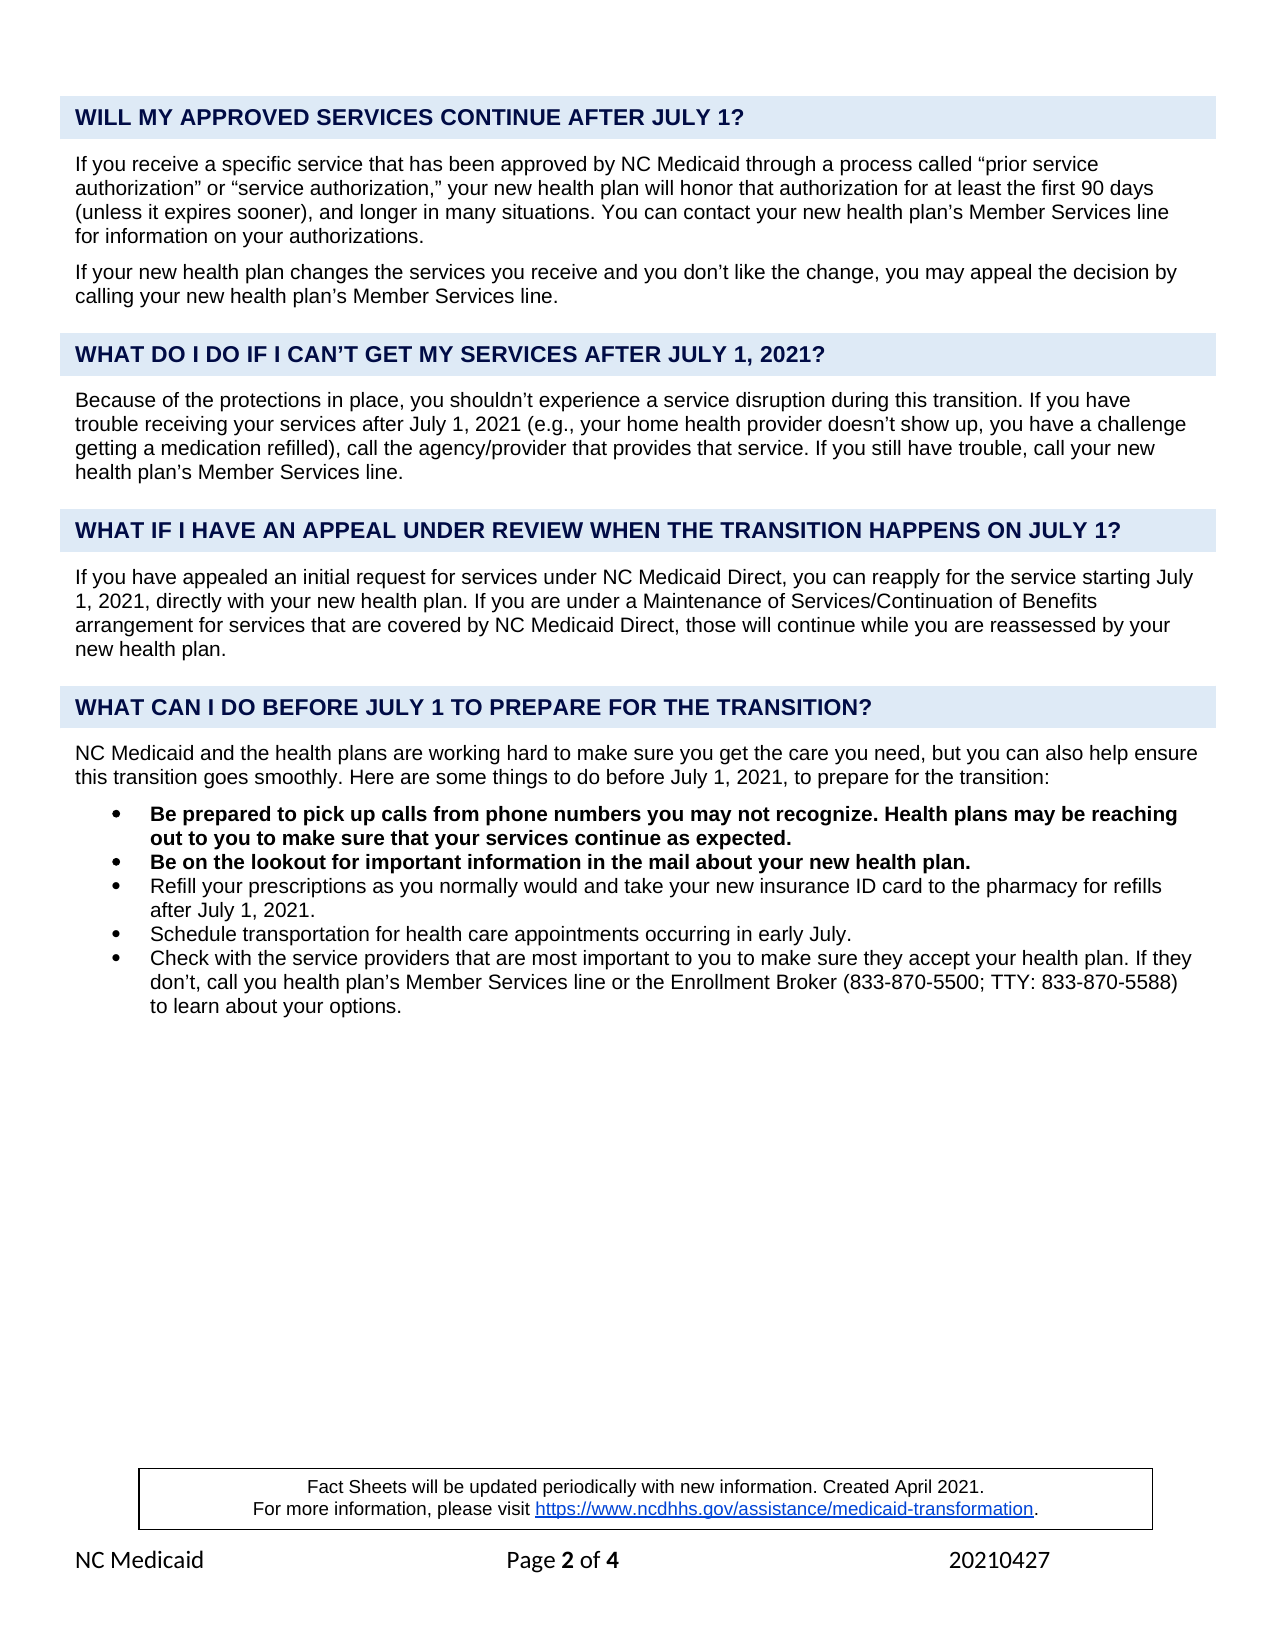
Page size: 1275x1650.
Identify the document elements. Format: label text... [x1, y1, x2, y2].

text WHAT IF I HAVE AN APPEAL UNDER REVIEW WHEN THE TRANSITION HAPPENS ON JULY 1? [67, 515, 1210, 546]
text Because of the protections in place, you shouldn’t experience a service disruption during this transition. If you have trouble receiving your services after July 1, 2021 (e.g., your home health provider doesn’t show up, you have a challenge getting a medication refilled), call the agency/provider that provides that service. If you still have trouble, call your new health plan’s Member Services line. [75, 388, 1200, 484]
text If you receive a specific service that has been approved by NC Medicaid through a process called “prior service authorization” or “service authorization,” your new health plan will honor that authorization for at least the first 90 days (unless it expires sooner), and longer in many situations. You can contact your new health plan’s Member Services line for information on your authorizations. [75, 152, 1200, 247]
list Check with the service providers that are most important to you to make sure they accept your health plan. If they don’t, call you health plan’s Member Services line or the Enrollment Broker (833-870-5500; TTY: 833-870-5588) to learn about your options. [112, 946, 1200, 1018]
list Be prepared to pick up calls from phone numbers you may not recognize. Health plans may be reaching out to you to make sure that your services continue as expected. [112, 801, 1200, 849]
text If your new health plan changes the services you receive and you don’t like the change, you may appeal the decision by calling your new health plan’s Member Services line. [75, 260, 1200, 308]
text If you have appealed an initial request for services under NC Medicaid Direct, you can reapply for the service starting July 1, 2021, directly with your new health plan. If you are under a Maintenance of Services/Continuation of Benefits arrangement for services that are covered by NC Medicaid Direct, those will continue while you are reassessed by your new health plan. [75, 565, 1200, 661]
text WHAT DO I DO IF I can’t get MY SERVICES after July 1, 2021? [67, 339, 1210, 369]
text NC Medicaid and the health plans are working hard to make sure you get the care you need, but you can also help ensure this transition goes smoothly. Here are some things to do before July 1, 2021, to prepare for the transition: [75, 741, 1200, 789]
text WILL MY APPROVED SERVICES CONTINUE aFTER JULY 1? [67, 102, 1210, 133]
list Be on the lookout for important information in the mail about your new health plan. [112, 849, 1200, 873]
text WHAT CAN I DO BEFORE JULY 1 TO PREPARE FOR THE TRANSITION? [67, 692, 1210, 722]
list Refill your prescriptions as you normally would and take your new insurance ID card to the pharmacy for refills after July 1, 2021. [112, 873, 1200, 922]
list Schedule transportation for health care appointments occurring in early July. [112, 922, 1200, 946]
